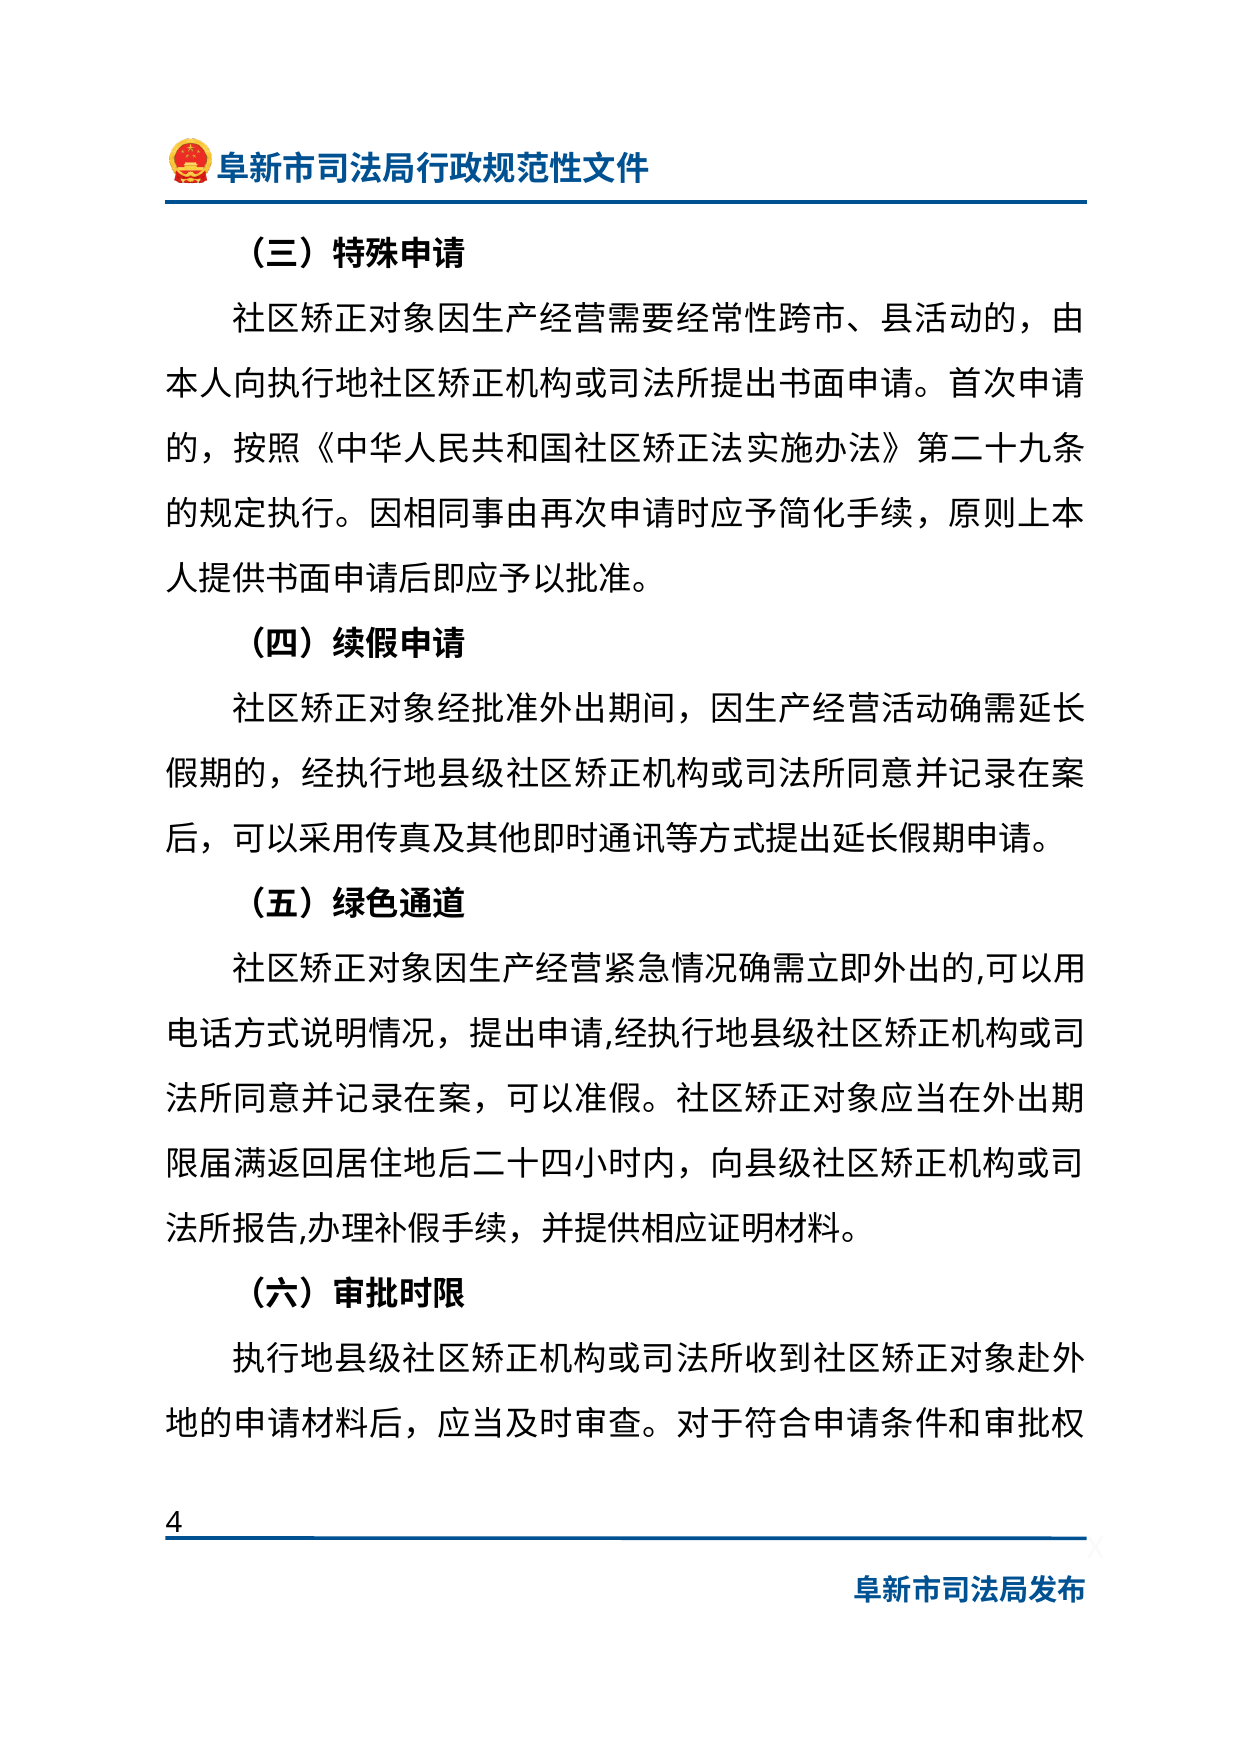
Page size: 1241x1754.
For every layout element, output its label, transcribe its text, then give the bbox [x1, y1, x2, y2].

text 社区矫正对象经批准外出期间，因生产经营活动确需延长假期的，经执行地县级社区矫正机构或司法所同意并记录在案后，可以采用传真及其他即时通讯等方式提出延长假期申请。 [165, 674, 1087, 869]
text （四）续假申请 [165, 609, 1087, 674]
text 社区矫正对象因生产经营需要经常性跨市、县活动的，由本人向执行地社区矫正机构或司法所提出书面申请。首次申请的，按照《中华人民共和国社区矫正法实施办法》第二十九条的规定执行。因相同事由再次申请时应予简化手续，原则上本人提供书面申请后即应予以批准。 [165, 284, 1087, 609]
picture [165, 136, 216, 187]
text 执行地县级社区矫正机构或司法所收到社区矫正对象赴外地的申请材料后，应当及时审查。对于符合申请条件和审批权限的，司法所应即时完成审批，县级社区矫正机构应于一个工作日内完成审批。需要上级社区矫正机构审批的，申请材料应于当日层报至批准机构，批准机构应于两个工作日内完成审批。 [165, 1324, 1087, 1454]
text （五）绿色通道 [165, 869, 1087, 934]
text （六）审批时限 [165, 1259, 1087, 1324]
text 社区矫正对象因生产经营紧急情况确需立即外出的,可以用电话方式说明情况，提出申请,经执行地县级社区矫正机构或司法所同意并记录在案，可以准假。社区矫正对象应当在外出期限届满返回居住地后二十四小时内，向县级社区矫正机构或司法所报告,办理补假手续，并提供相应证明材料。 [165, 934, 1087, 1259]
text （三）特殊申请 [165, 219, 1087, 284]
